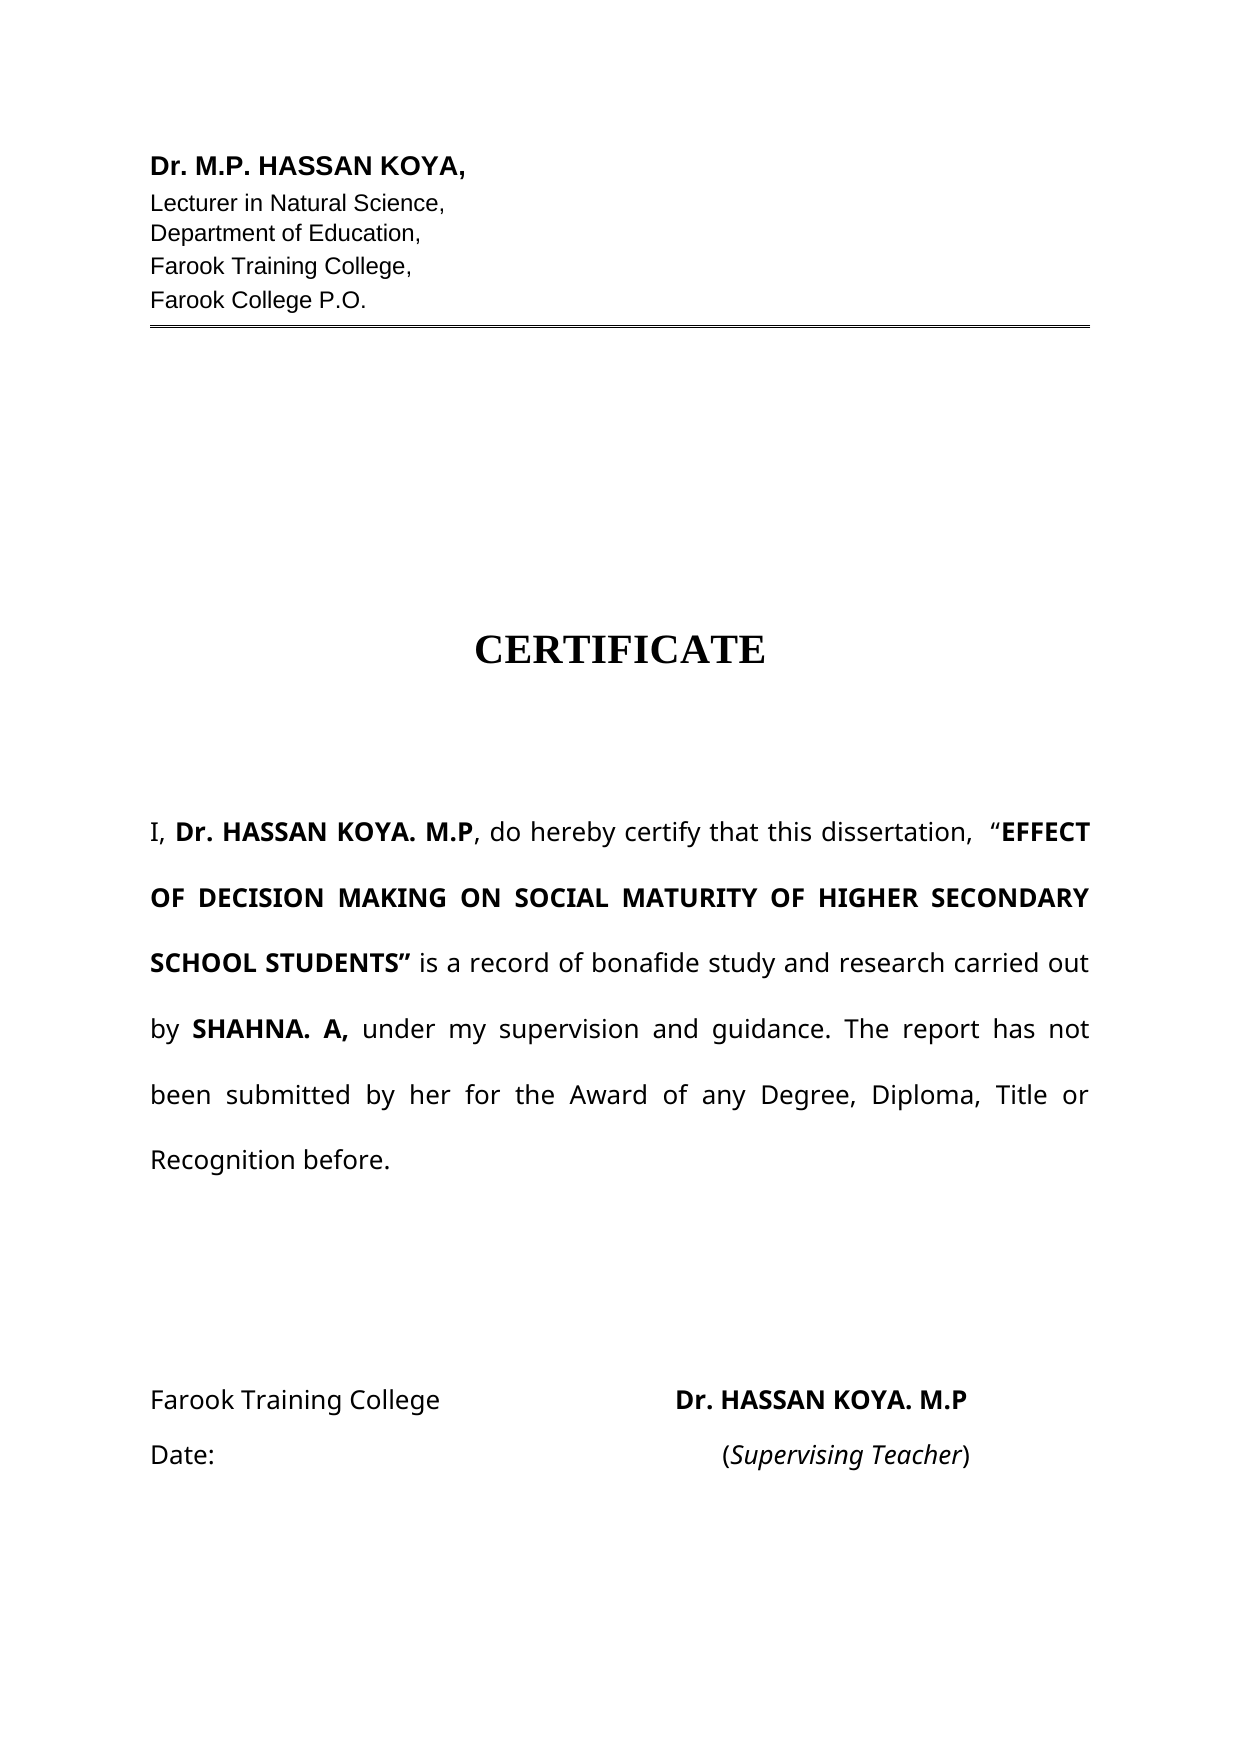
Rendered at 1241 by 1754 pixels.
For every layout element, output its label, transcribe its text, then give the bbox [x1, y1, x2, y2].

subtitle CERTIFICATE [150, 624, 1090, 672]
text I, Dr. HASSAN KOYA. M.P, do hereby certify that this dissertation, “EFFECT OF DECISION MAKING ON SOCIAL MATURITY OF HIGHER SECONDARY SCHOOL STUDENTS” is a record of bonafide study and research carried out by SHAHNA. A, under my supervision and guidance. The report has not been submitted by her for the Award of any Degree, Diploma, Title or Recognition before. [150, 814, 1090, 1177]
subtitle Lecturer in Natural Science, [150, 188, 1090, 216]
text Date: (Supervising Teacher) [150, 1437, 1090, 1472]
text Farook Training College Dr. HASSAN KOYA. M.P [150, 1382, 1090, 1417]
text Farook Training College, [150, 252, 1090, 280]
text Department of Education, [150, 219, 1090, 247]
text Farook College P.O. [150, 286, 1090, 314]
subtitle Dr. M.P. HASSAN KOYA, [150, 150, 1090, 181]
